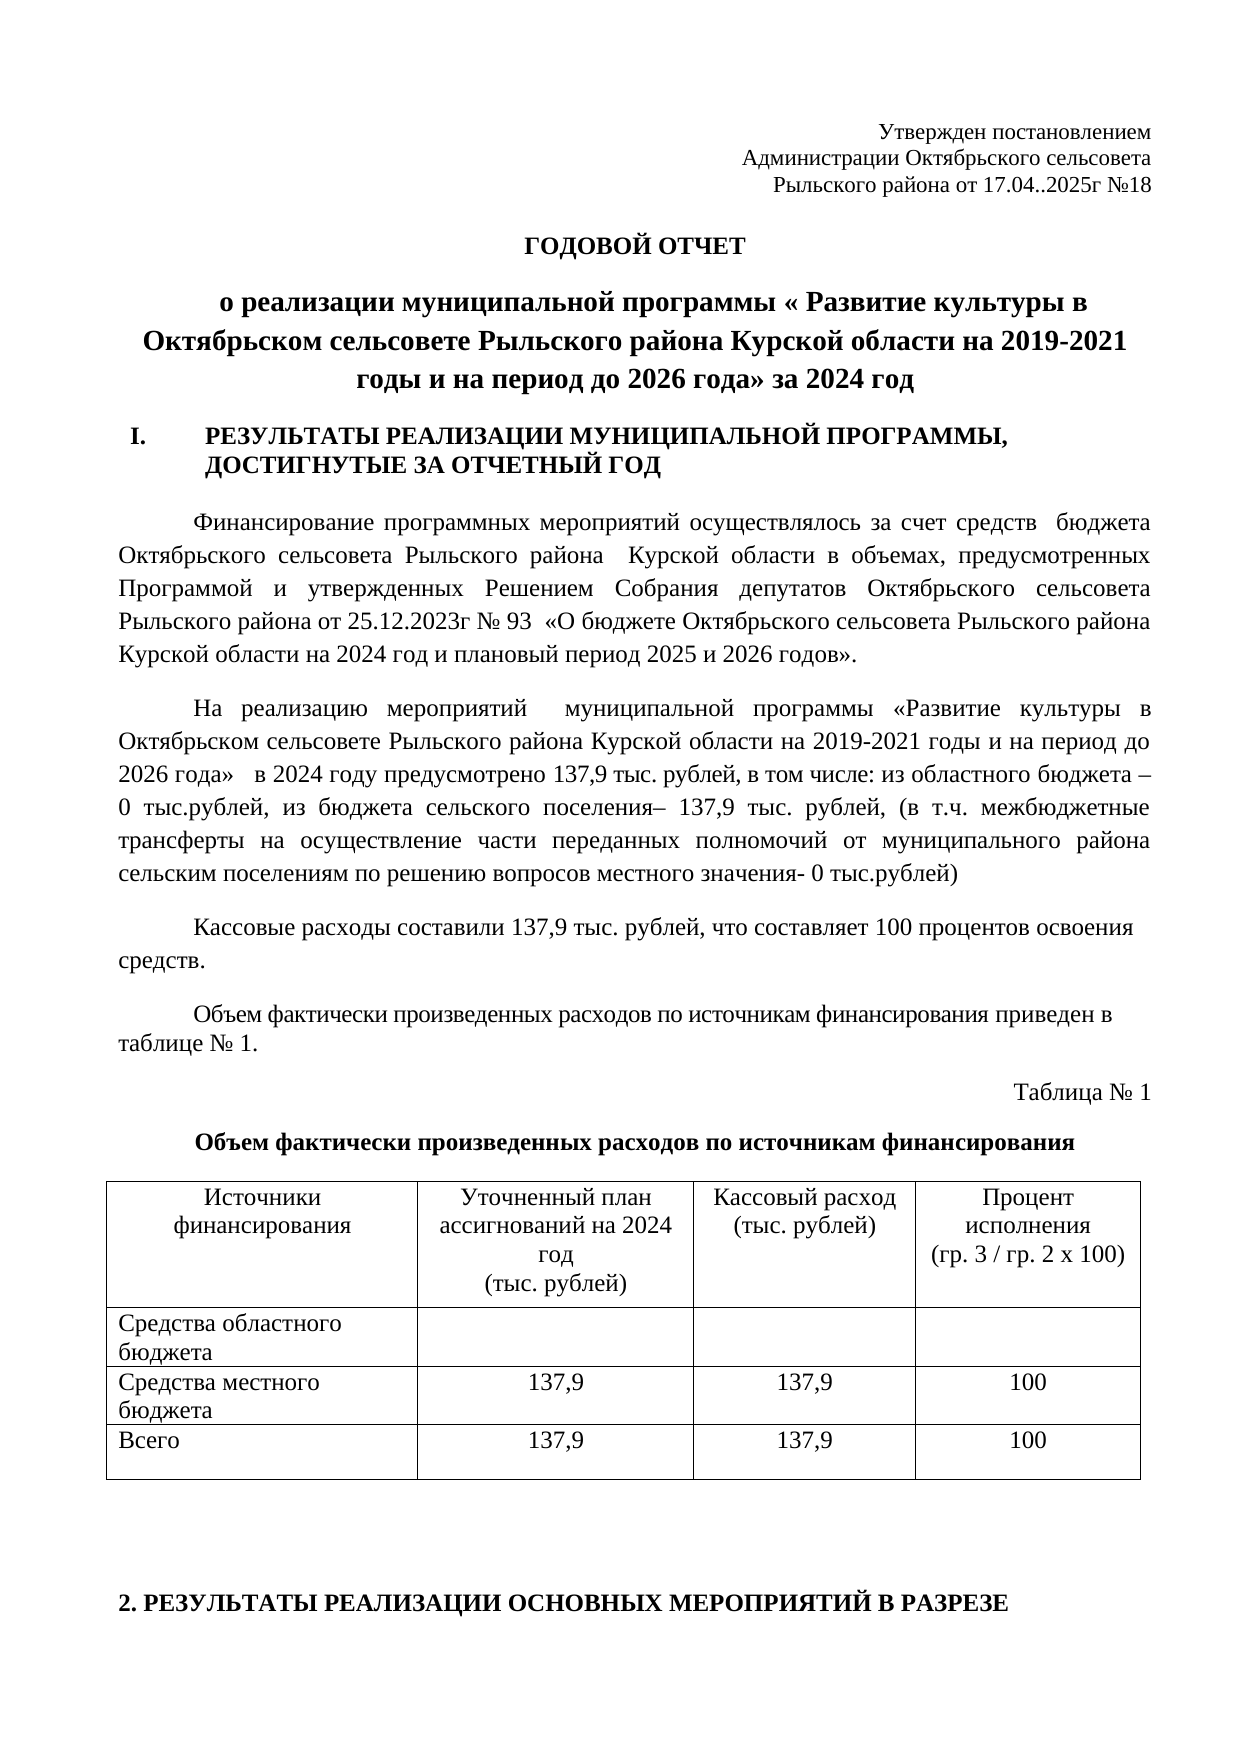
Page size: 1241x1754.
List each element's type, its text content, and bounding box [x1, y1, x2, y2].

table_cell Всего [107, 1425, 417, 1479]
table_cell Средства местного бюджета [107, 1367, 417, 1424]
list РЕЗУЛЬТАТЫ РЕАЛИЗАЦИИ МУНИЦИПАЛЬНОЙ ПРОГРАММЫ, ДОСТИГНУТЫЕ ЗА ОТЧЕТНЫЙ ГОД [130, 421, 1152, 478]
table_cell 137,9 [418, 1367, 693, 1424]
table_header Кассовый расход (тыс. рублей) [694, 1182, 915, 1307]
subtitle Администрации Октябрьского сельсовета [118, 144, 1152, 171]
table_cell 100 [916, 1367, 1140, 1424]
table_cell [694, 1308, 915, 1366]
table_cell 100 [916, 1425, 1140, 1479]
text Кассовые расходы составили 137,9 тыс. рублей, что составляет 100 процентов освоения средств. [118, 912, 1152, 974]
text На реализацию мероприятий муниципальной программы «Развитие культуры в Октябрьском сельсовете Рыльского района Курской области на 2019-2021 годы и на период до 2026 года» в 2024 году предусмотрено 137,9 тыс. рублей, в том числе: из областного бюджета – 0 тыс.рублей, из бюджета сельского поселения– 137,9 тыс. рублей, (в т.ч. межбюджетные трансферты на осуществление части переданных полномочий от муниципального района сельским поселениям по решению вопросов местного значения- 0 тыс.рублей) [118, 693, 1152, 887]
table_cell [418, 1308, 693, 1366]
table_cell [916, 1308, 1140, 1366]
text Финансирование программных мероприятий осуществлялось за счет средств бюджета Октябрьского сельсовета Рыльского района Курской области в объемах, предусмотренных Программой и утвержденных Решением Собрания депутатов Октябрьского сельсовета Рыльского района от 25.12.2023г № 93 «О бюджете Октябрьского сельсовета Рыльского района Курской области на 2024 год и плановый период 2025 и 2026 годов». [118, 507, 1152, 668]
text Таблица № 1 [118, 1077, 1152, 1106]
table_header Источники финансирования [107, 1182, 417, 1307]
table_cell 137,9 [694, 1425, 915, 1479]
text Объем фактически произведенных расходов по источникам финансирования [118, 1127, 1152, 1156]
subtitle Рыльского района от 17.04..2025г №18 [118, 171, 1152, 197]
text ГОДОВОЙ ОТЧЕТ [118, 231, 1152, 259]
text о реализации муниципальной программы « Развитие культуры в Октябрьском сельсовете Рыльского района Курской области на 2019-2021 годы и на период до 2026 года» за 2024 год [118, 284, 1152, 395]
table_cell 137,9 [694, 1367, 915, 1424]
table_cell 137,9 [418, 1425, 693, 1479]
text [118, 1588, 1152, 1616]
table_header Процент исполнения (гр. 3 / гр. 2 х 100) [916, 1182, 1140, 1307]
subtitle Утвержден постановлением [118, 118, 1152, 144]
table_cell Средства областного бюджета [107, 1308, 417, 1366]
table_header Уточненный план ассигнований на 2024 год (тыс. рублей) [418, 1182, 693, 1307]
text Объем фактически произведенных расходов по источникам финансирования приведен в таблице № 1. [118, 999, 1152, 1057]
